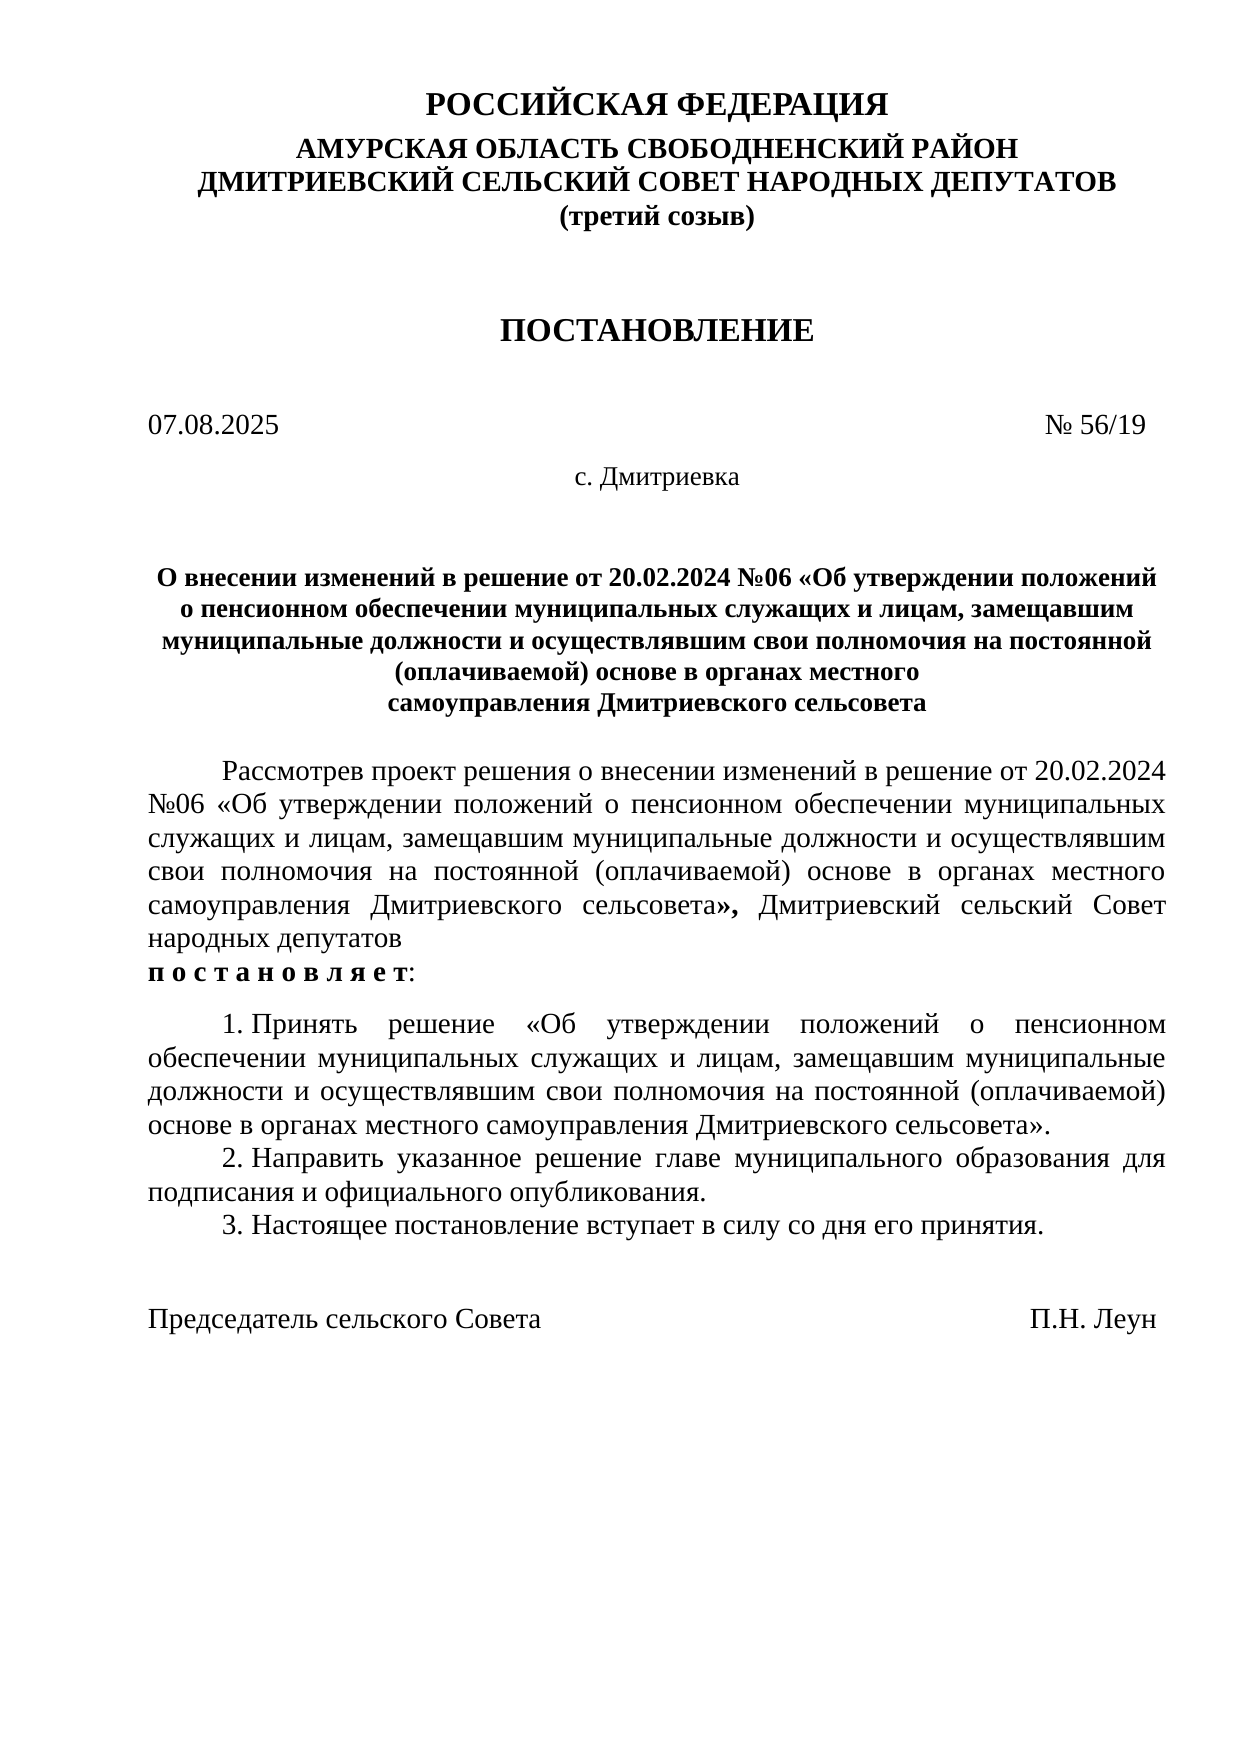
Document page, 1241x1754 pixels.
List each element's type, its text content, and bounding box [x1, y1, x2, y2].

title О внесении изменений в решение от 20.02.2024 №06 «Об утверждении положений о пенсионном обеспечении муниципальных служащих и лицам, замещавшим муниципальные должности и осуществлявшим свои полномочия на постоянной (оплачиваемой) основе в органах местного [148, 561, 1167, 686]
list Принять решение «Об утверждении положений о пенсионном обеспечении муниципальных служащих и лицам, замещавшим муниципальные должности и осуществлявшим свои полномочия на постоянной (оплачиваемой) основе в органах местного самоуправления Дмитриевского сельсовета». [148, 1006, 1167, 1140]
text п о с т а н о в л я е т: [148, 954, 620, 988]
text Председатель сельского Совета П.Н. Леун [148, 1302, 1167, 1335]
list Настоящее постановление вступает в силу со дня его принятия. [148, 1207, 1167, 1241]
text (третий созыв) [148, 198, 1167, 232]
text 07.08.2025 № 56/19 [148, 407, 1167, 441]
subtitle ДМИТРИЕВСКИЙ СЕЛЬСКИЙ СОВЕТ НАРОДНЫХ ДЕПУТАТОВ [148, 164, 1167, 198]
subtitle АМУРСКАЯ ОБЛАСТЬ СВОБОДНЕНСКИЙ РАЙОН [148, 131, 1167, 164]
text ПОСТАНОВЛЕНИЕ [148, 311, 1167, 349]
title самоуправления Дмитриевского сельсовета [148, 686, 1167, 717]
title РОССИЙСКАЯ ФЕДЕРАЦИЯ [148, 84, 1167, 122]
text с. Дмитриевка [148, 460, 1167, 491]
list Направить указанное решение главе муниципального образования для подписания и официального опубликования. [148, 1140, 1167, 1207]
text Рассмотрев проект решения о внесении изменений в решение от 20.02.2024 №06 «Об утверждении положений о пенсионном обеспечении муниципальных служащих и лицам, замещавшим муниципальные должности и осуществлявшим свои полномочия на постоянной (оплачиваемой) основе в органах местного самоуправления Дмитриевского сельсовета», Дмитриевский сельский Совет народных депутатов [148, 753, 1167, 954]
